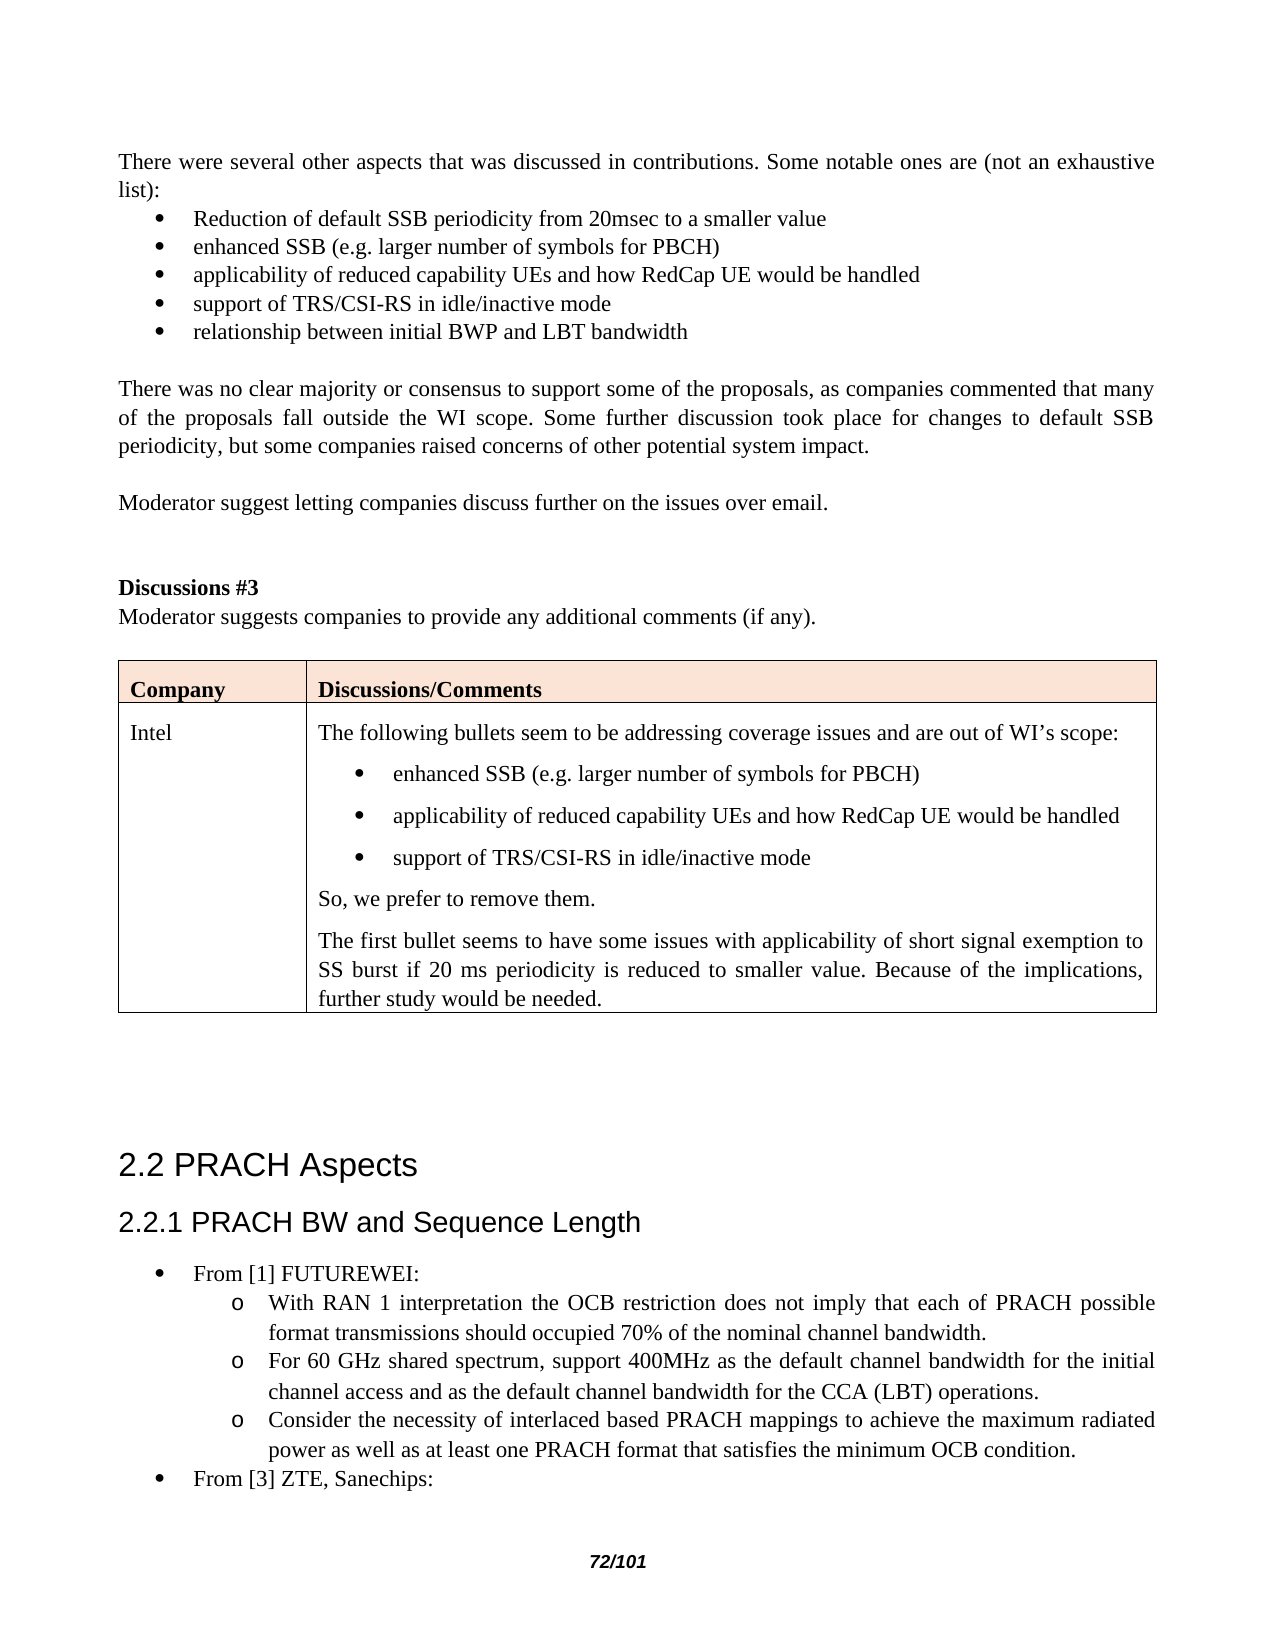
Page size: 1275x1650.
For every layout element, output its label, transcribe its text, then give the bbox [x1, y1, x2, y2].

list With RAN 1 interpretation the OCB restriction does not imply that each of PRACH possible format transmissions should occupied 70% of the nominal channel bandwidth. [231, 1289, 1157, 1345]
text There was no clear majority or consensus to support some of the proposals, as companies commented that many of the proposals fall outside the WI scope. Some further discussion took place for changes to default SSB periodicity, but some companies raised concerns of other potential system impact. [118, 375, 1157, 458]
list For 60 GHz shared spectrum, support 400MHz as the default channel bandwidth for the initial channel access and as the default channel bandwidth for the CCA (LBT) operations. [231, 1347, 1157, 1404]
table_cell The following bullets seem to be addressing coverage issues and are out of WI’s scope: enhanced SSB (e.g. larger number of symbols for PBCH) applicability of reduced capability UEs and how RedCap UE would be handled support of TRS/CSI-RS in idle/inactive mode So, we prefer to remove them. The first bullet seems to have some issues with applicability of short signal exemption to SS burst if 20 ms periodicity is reduced to smaller value. Because of the implications, further study would be needed. [307, 703, 1156, 1012]
table_header Discussions/Comments [307, 661, 1156, 702]
list support of TRS/CSI-RS in idle/inactive mode [156, 290, 1157, 316]
text Discussions #3 [118, 574, 1157, 601]
list Consider the necessity of interlaced based PRACH mappings to achieve the maximum radiated power as well as at least one PRACH format that satisfies the minimum OCB condition. [231, 1406, 1157, 1463]
list enhanced SSB (e.g. larger number of symbols for PBCH) [156, 233, 1157, 259]
subtitle 2.2 PRACH Aspects [118, 1145, 1157, 1184]
list applicability of reduced capability UEs and how RedCap UE would be handled [156, 261, 1157, 288]
list relationship between initial BWP and LBT bandwidth [156, 318, 1157, 345]
table_cell Intel [119, 703, 306, 1012]
text There were several other aspects that was discussed in contributions. Some notable ones are (not an exhaustive list): [118, 148, 1157, 202]
text Moderator suggests companies to provide any additional comments (if any). [118, 603, 1157, 629]
list From [3] ZTE, Sanechips: [156, 1465, 1157, 1491]
table_header Company [119, 661, 306, 702]
subtitle 2.2.1 PRACH BW and Sequence Length [118, 1205, 1157, 1239]
text Moderator suggest letting companies discuss further on the issues over email. [118, 489, 1157, 515]
list From [1] FUTUREWEI: [156, 1260, 1157, 1287]
list Reduction of default SSB periodicity from 20msec to a smaller value [156, 204, 1157, 231]
